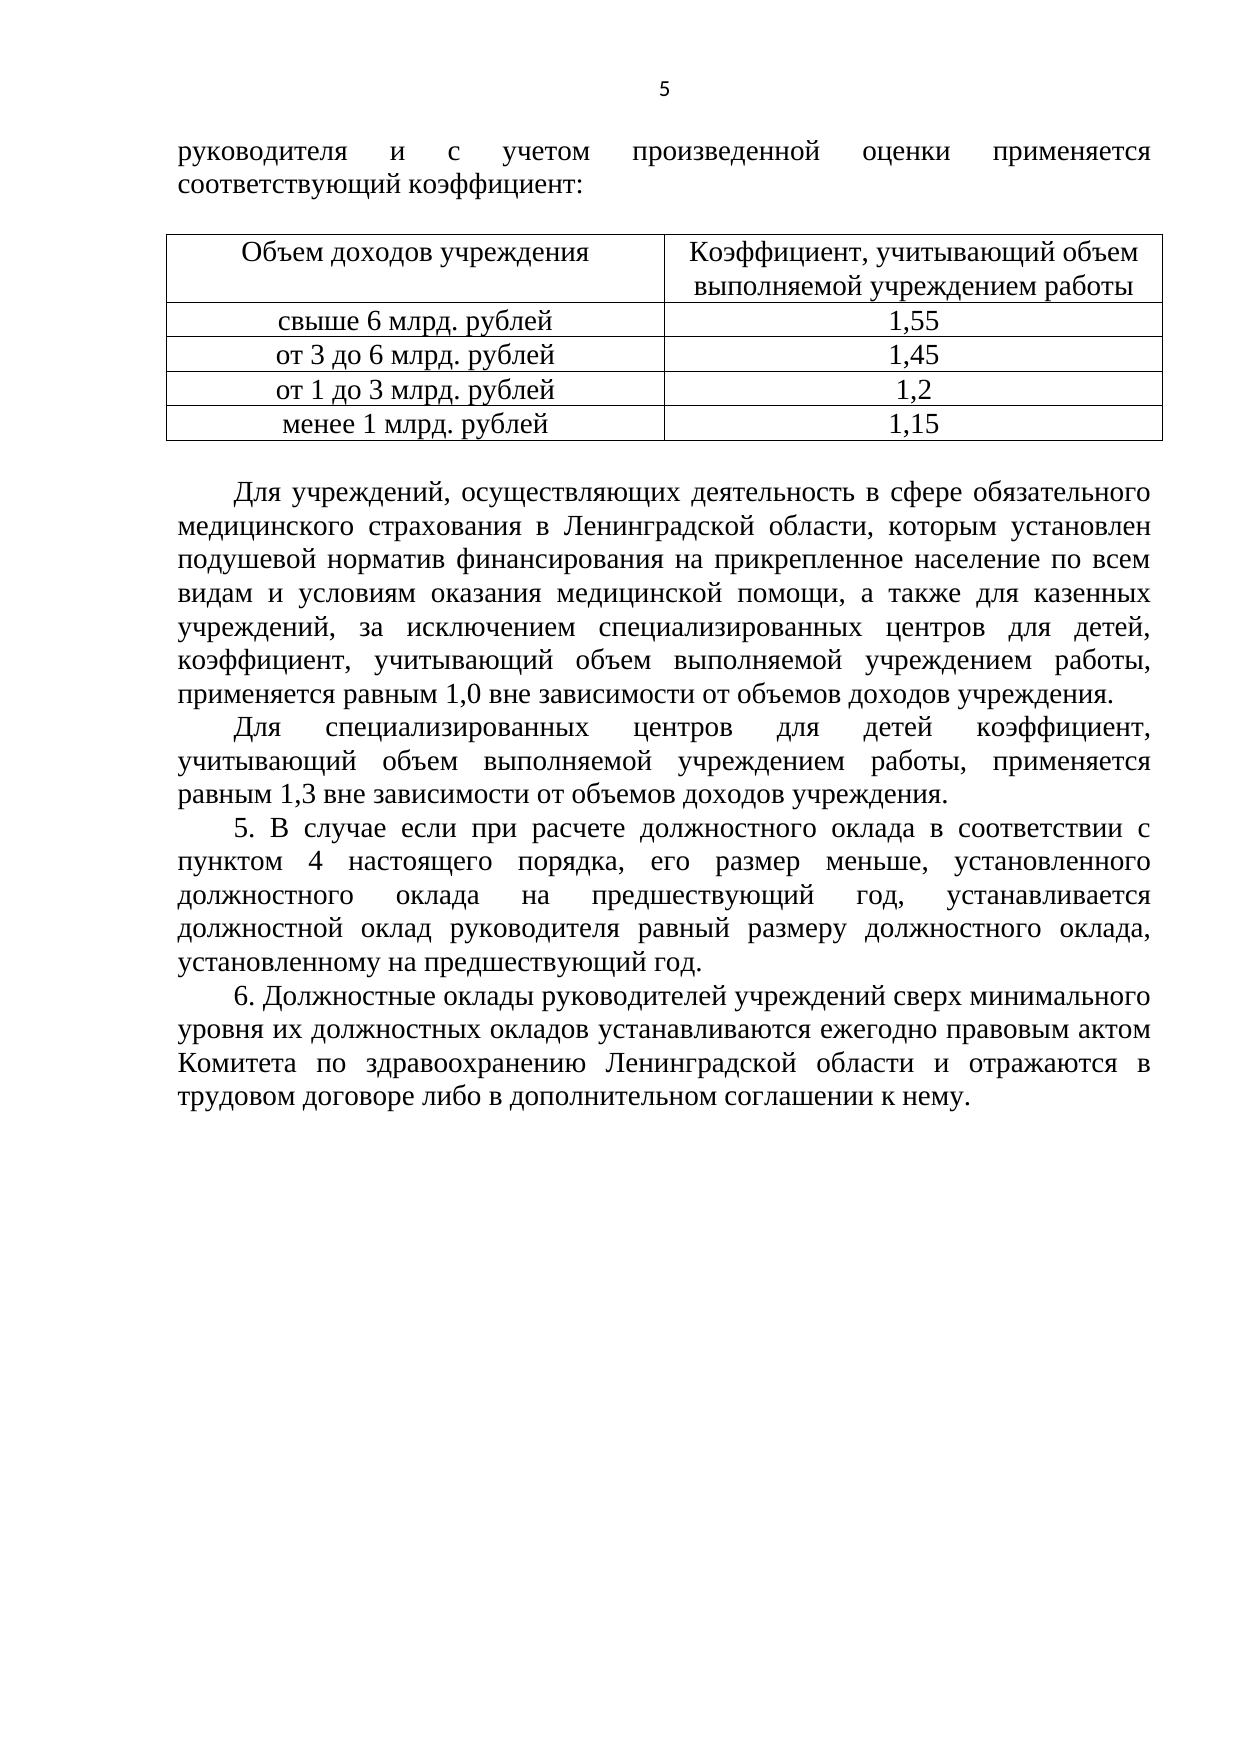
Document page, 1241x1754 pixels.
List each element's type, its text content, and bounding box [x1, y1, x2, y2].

text 6. Должностные оклады руководителей учреждений сверх минимального уровня их должностных окладов устанавливаются ежегодно правовым актом Комитета по здравоохранению Ленинградской области и отражаются в трудовом договоре либо в дополнительном соглашении к нему. [177, 978, 1152, 1112]
table_cell 1,15 [665, 406, 1162, 440]
text Для специализированных центров для детей коэффициент, учитывающий объем выполняемой учреждением работы, применяется равным 1,3 вне зависимости от объемов доходов учреждения. [177, 709, 1152, 810]
table_cell от 3 до 6 млрд. рублей [167, 337, 664, 371]
table_header Объем доходов учреждения [167, 235, 664, 302]
table_cell 1,45 [665, 337, 1162, 371]
table_cell 1,2 [665, 372, 1162, 405]
table_cell от 1 до 3 млрд. рублей [167, 372, 664, 405]
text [177, 133, 1152, 200]
text Для учреждений, осуществляющих деятельность в сфере обязательного медицинского страхования в Ленинградской области, которым установлен подушевой норматив финансирования на прикрепленное население по всем видам и условиям оказания медицинской помощи, а также для казенных учреждений, за исключением специализированных центров для детей, коэффициент, учитывающий объем выполняемой учреждением работы, применяется равным 1,0 вне зависимости от объемов доходов учреждения. [177, 474, 1152, 709]
table_cell 1,55 [665, 303, 1162, 336]
table_header Коэффициент, учитывающий объем выполняемой учреждением работы [665, 235, 1162, 302]
table_cell свыше 6 млрд. рублей [167, 303, 664, 336]
text 5. В случае если при расчете должностного оклада в соответствии с пунктом 4 настоящего порядка, его размер меньше, установленного должностного оклада на предшествующий год, устанавливается должностной оклад руководителя равный размеру должностного оклада, установленному на предшествующий год. [177, 810, 1152, 978]
table_cell менее 1 млрд. рублей [167, 406, 664, 440]
